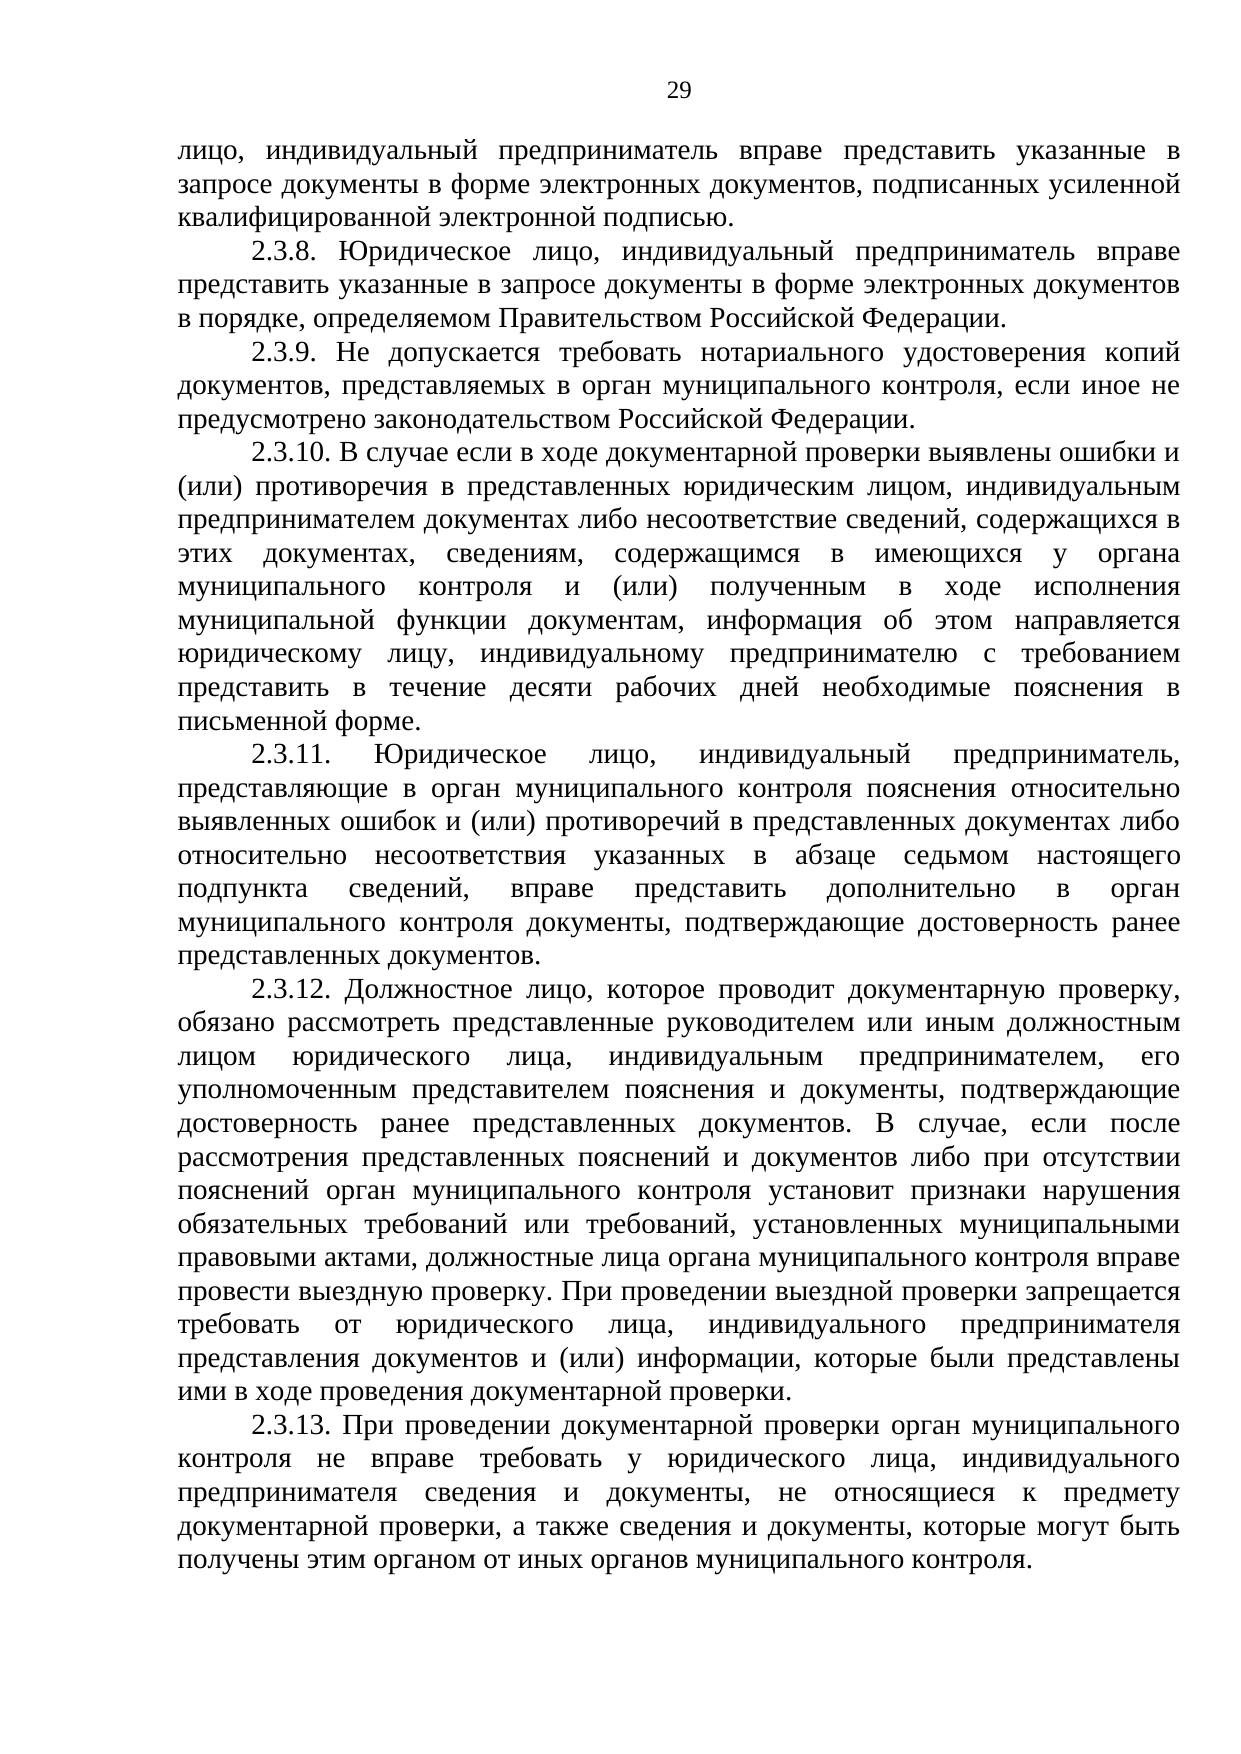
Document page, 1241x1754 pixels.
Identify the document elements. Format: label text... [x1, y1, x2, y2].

text 2.3.9. Не допускается требовать нотариального удостоверения копий документов, представляемых в орган муниципального контроля, если иное не предусмотрено законодательством Российской Федерации. [177, 334, 1181, 434]
text 2.3.8. Юридическое лицо, индивидуальный предприниматель вправе представить указанные в запросе документы в форме электронных документов в порядке, определяемом Правительством Российской Федерации. [177, 233, 1181, 334]
text 2.3.13. При проведении документарной проверки орган муниципального контроля не вправе требовать у юридического лица, индивидуального предпринимателя сведения и документы, не относящиеся к предмету документарной проверки, а также сведения и документы, которые могут быть получены этим органом от иных органов муниципального контроля. [177, 1407, 1181, 1575]
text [177, 132, 1181, 233]
text 2.3.10. В случае если в ходе документарной проверки выявлены ошибки и (или) противоречия в представленных юридическим лицом, индивидуальным предпринимателем документах либо несоответствие сведений, содержащихся в этих документах, сведениям, содержащимся в имеющихся у органа муниципального контроля и (или) полученным в ходе исполнения муниципальной функции документам, информация об этом направляется юридическому лицу, индивидуальному предпринимателю с требованием представить в течение десяти рабочих дней необходимые пояснения в письменной форме. [177, 434, 1181, 736]
text 2.3.11. Юридическое лицо, индивидуальный предприниматель, представляющие в орган муниципального контроля пояснения относительно выявленных ошибок и (или) противоречий в представленных документах либо относительно несоответствия указанных в абзаце седьмом настоящего подпункта сведений, вправе представить дополнительно в орган муниципального контроля документы, подтверждающие достоверность ранее представленных документов. [177, 736, 1181, 971]
